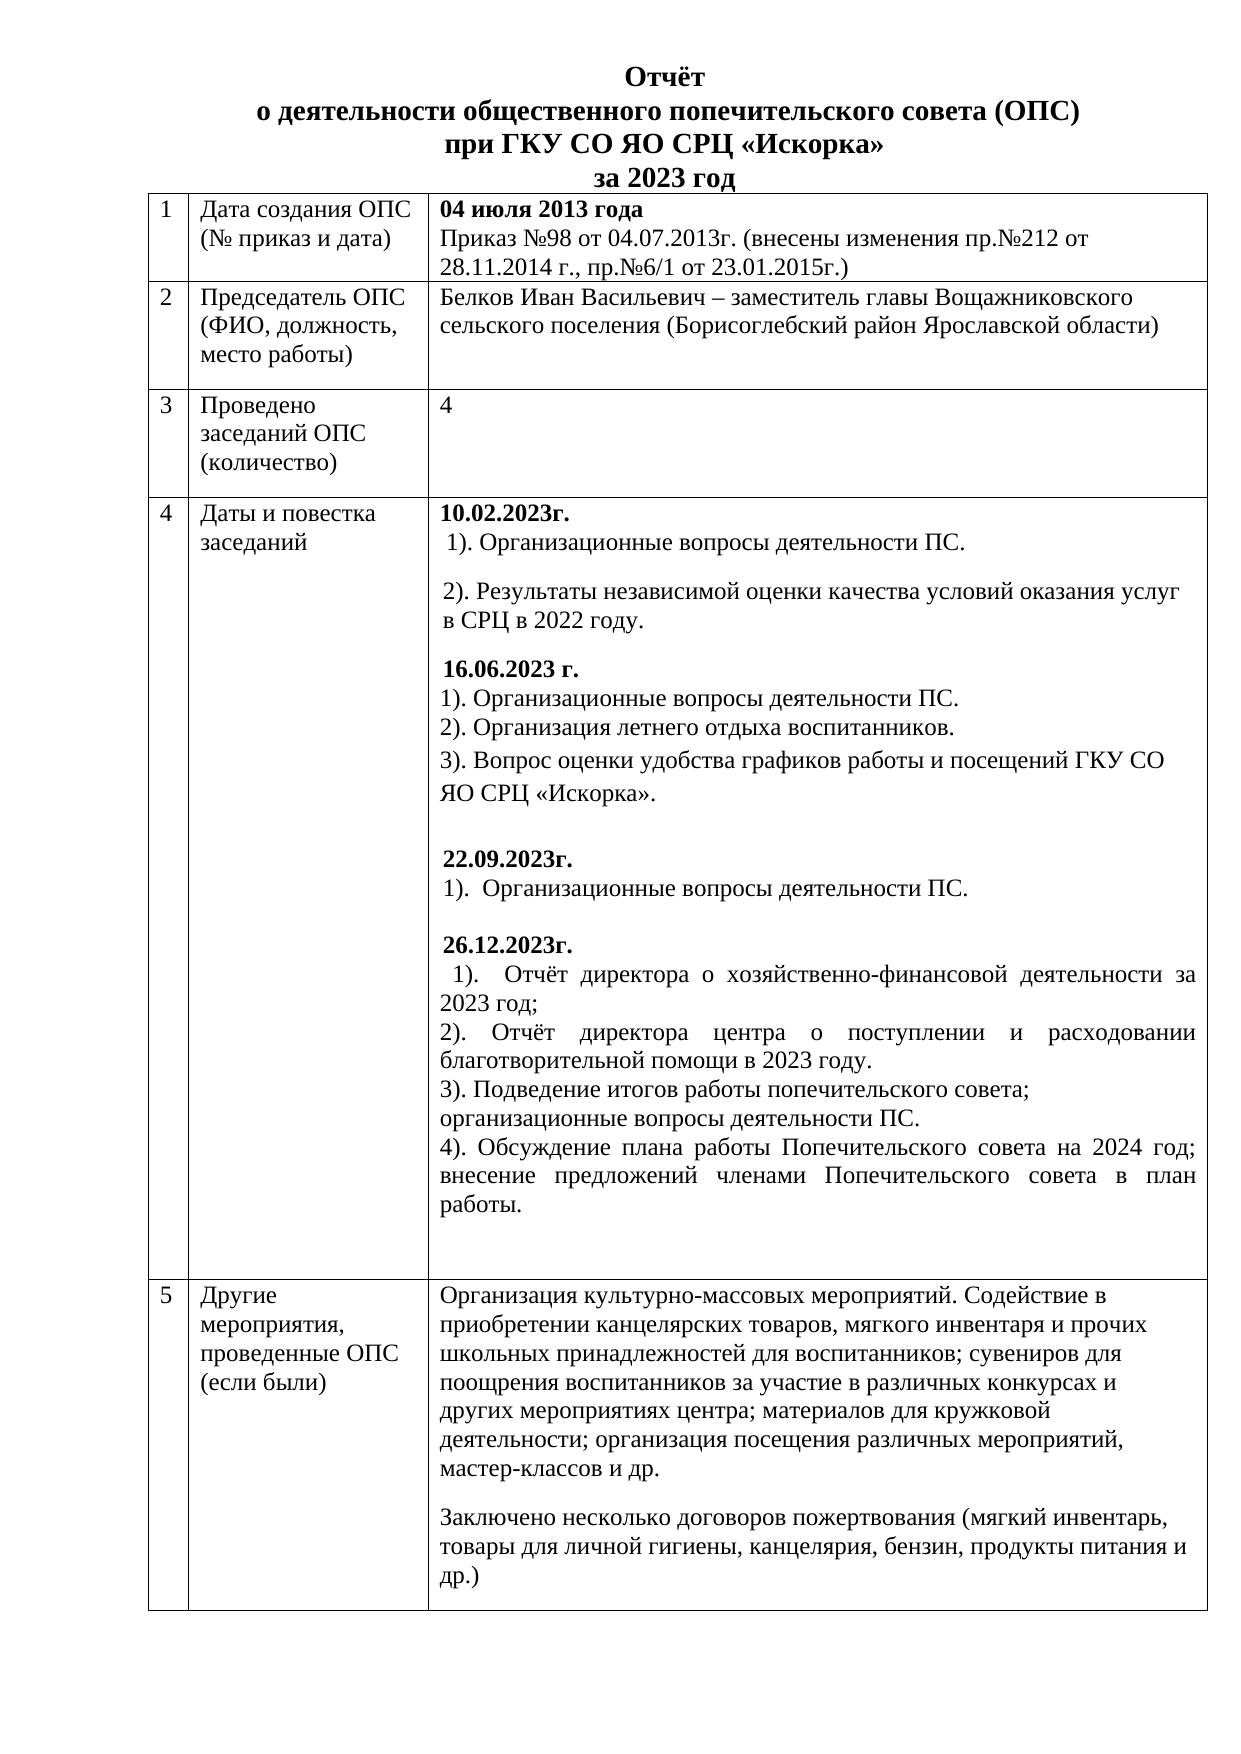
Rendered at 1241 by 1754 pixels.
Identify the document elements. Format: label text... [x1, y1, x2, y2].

table_cell 3 [149, 390, 188, 497]
table_cell Белков Иван Васильевич – заместитель главы Вощажниковского сельского поселения (Борисоглебский район Ярославской области) [429, 282, 1207, 389]
table_cell 2 [149, 282, 188, 389]
text Отчёт [148, 59, 1181, 93]
table_cell Даты и повестка заседаний [189, 498, 428, 1279]
text о деятельности общественного попечительского совета (ОПС) [148, 93, 1181, 126]
table_header 1 [149, 194, 188, 281]
table_header 04 июля 2013 года Приказ №98 от 04.07.2013г. (внесены изменения пр.№212 от 28.11.2014 г., пр.№6/1 от 23.01.2015г.) [429, 194, 1207, 281]
table_cell 10.02.2023г. 1). Организационные вопросы деятельности ПС. 2). Результаты независимой оценки качества условий оказания услуг в СРЦ в 2022 году. 16.06.2023 г. 1). Организационные вопросы деятельности ПС. 2). Организация летнего отдыха воспитанников. 3). Вопрос оценки удобства графиков работы и посещений ГКУ СО ЯО СРЦ «Искорка». 22.09.2023г. 1). Организационные вопросы деятельности ПС. 26.12.2023г. 1). Отчёт директора о хозяйственно-финансовой деятельности за 2023 год; 2). Отчёт директора центра о поступлении и расходовании благотворительной помощи в 2023 году. 3). Подведение итогов работы попечительского совета; организационные вопросы деятельности ПС. 4). Обсуждение плана работы Попечительского совета на 2024 год; внесение предложений членами Попечительского совета в план работы. [429, 498, 1207, 1279]
text за 2023 год [148, 160, 1181, 193]
text при ГКУ СО ЯО СРЦ «Искорка» [148, 126, 1181, 160]
table_cell 4 [429, 390, 1207, 497]
table_cell Проведено заседаний ОПС (количество) [189, 390, 428, 497]
table_cell Другие мероприятия, проведенные ОПС (если были) [189, 1280, 428, 1609]
table_cell 5 [149, 1280, 188, 1609]
table_cell 4 [149, 498, 188, 1279]
table_cell Организация культурно-массовых мероприятий. Содействие в приобретении канцелярских товаров, мягкого инвентаря и прочих школьных принадлежностей для воспитанников; сувениров для поощрения воспитанников за участие в различных конкурсах и других мероприятиях центра; материалов для кружковой деятельности; организация посещения различных мероприятий, мастер-классов и др. Заключено несколько договоров пожертвования (мягкий инвентарь, товары для личной гигиены, канцелярия, бензин, продукты питания и др.) [429, 1280, 1207, 1609]
table_header Дата создания ОПС (№ приказ и дата) [189, 194, 428, 281]
table_cell Председатель ОПС (ФИО, должность, место работы) [189, 282, 428, 389]
